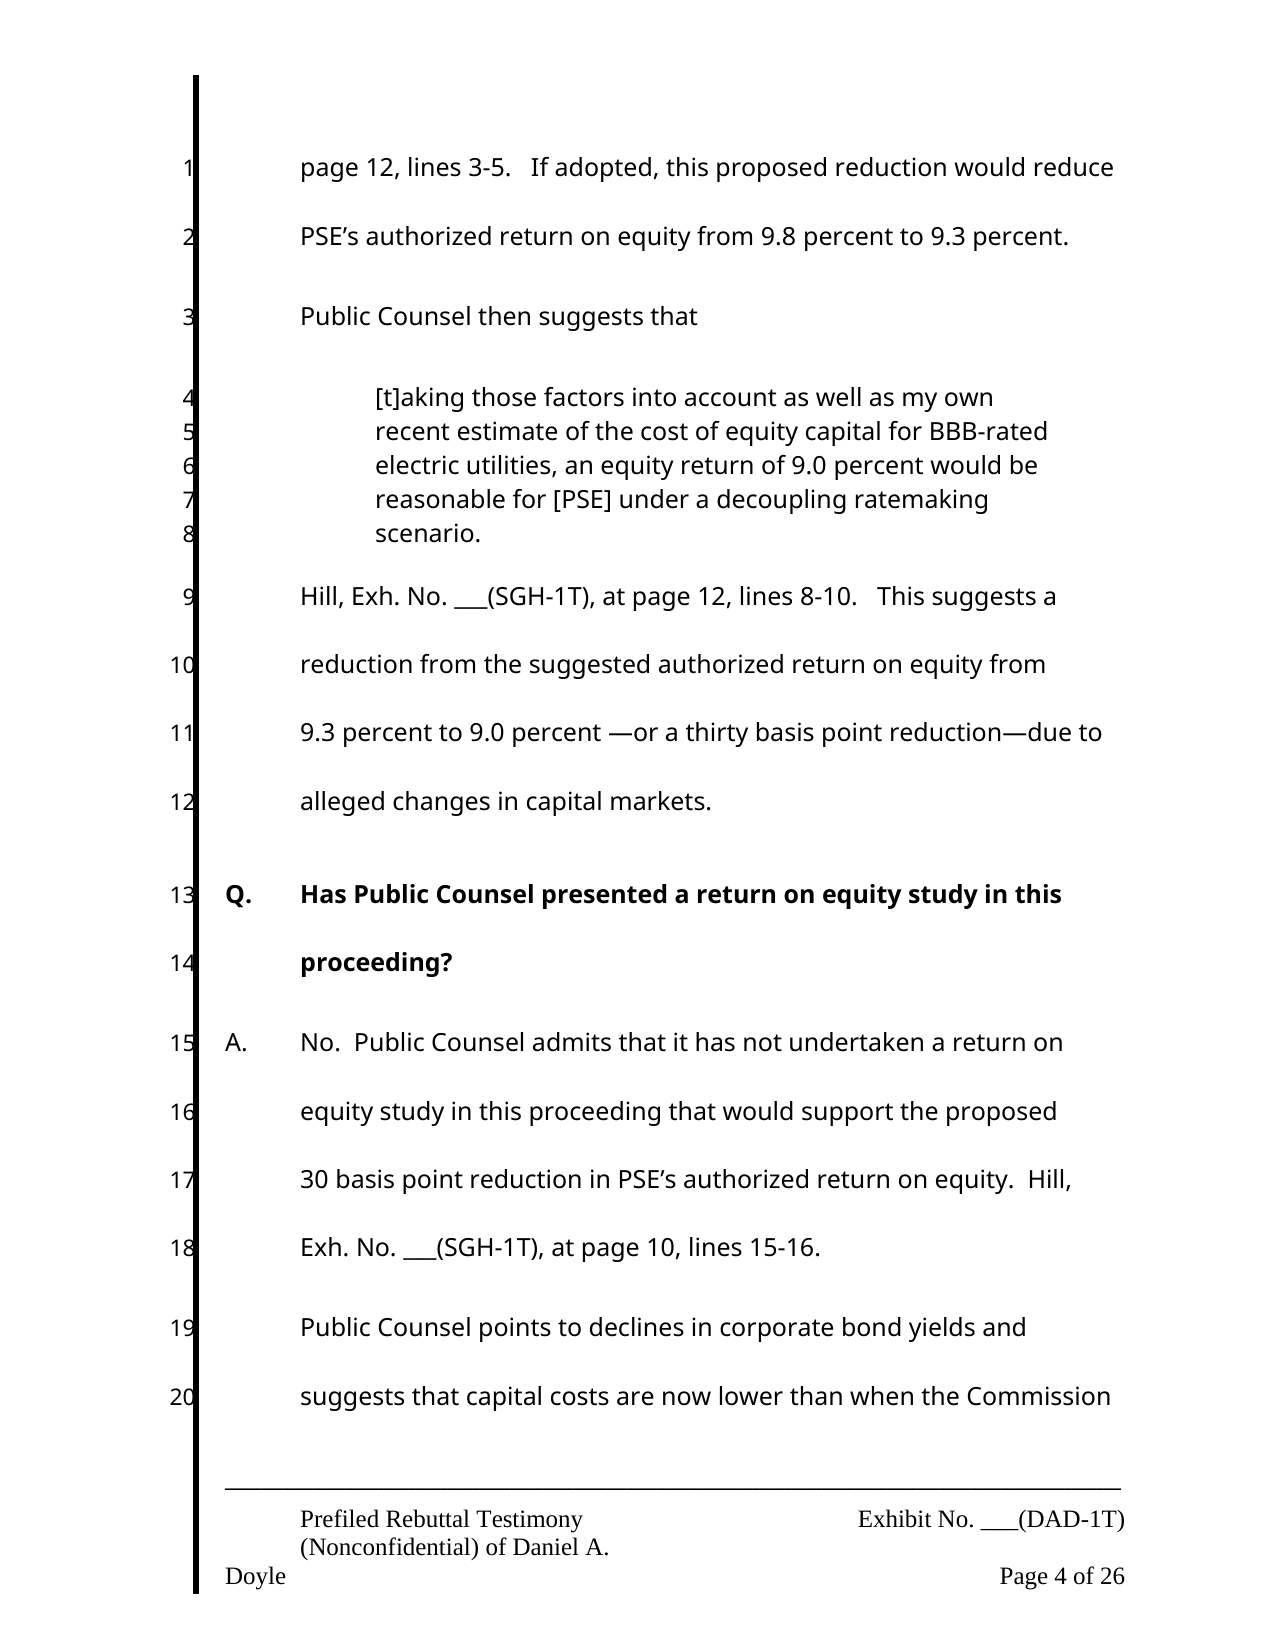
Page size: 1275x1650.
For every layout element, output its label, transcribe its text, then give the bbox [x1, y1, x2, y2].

text A. No. Public Counsel admits that it has not undertaken a return on equity study in this proceeding that would support the proposed 30 basis point reduction in PSE’s authorized return on equity. Hill, Exh. No. ___(SGH-1T), at page 10, lines 15-16. [225, 1025, 1125, 1263]
text Public Counsel then suggests that [300, 299, 1125, 333]
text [300, 1310, 1125, 1412]
text [t]aking those factors into account as well as my own recent estimate of the cost of equity capital for BBB-rated electric utilities, an equity return of 9.0 percent would be reasonable for [PSE] under a decoupling ratemaking scenario. [375, 379, 1050, 550]
text Hill, Exh. No. ___(SGH-1T), at page 12, lines 8-10. This suggests a reduction from the suggested authorized return on equity from 9.3 percent to 9.0 percent —or a thirty basis point reduction—due to alleged changes in capital markets. [300, 579, 1125, 817]
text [300, 150, 1125, 252]
text Q. Has Public Counsel presented a return on equity study in this proceeding? [225, 876, 1125, 978]
